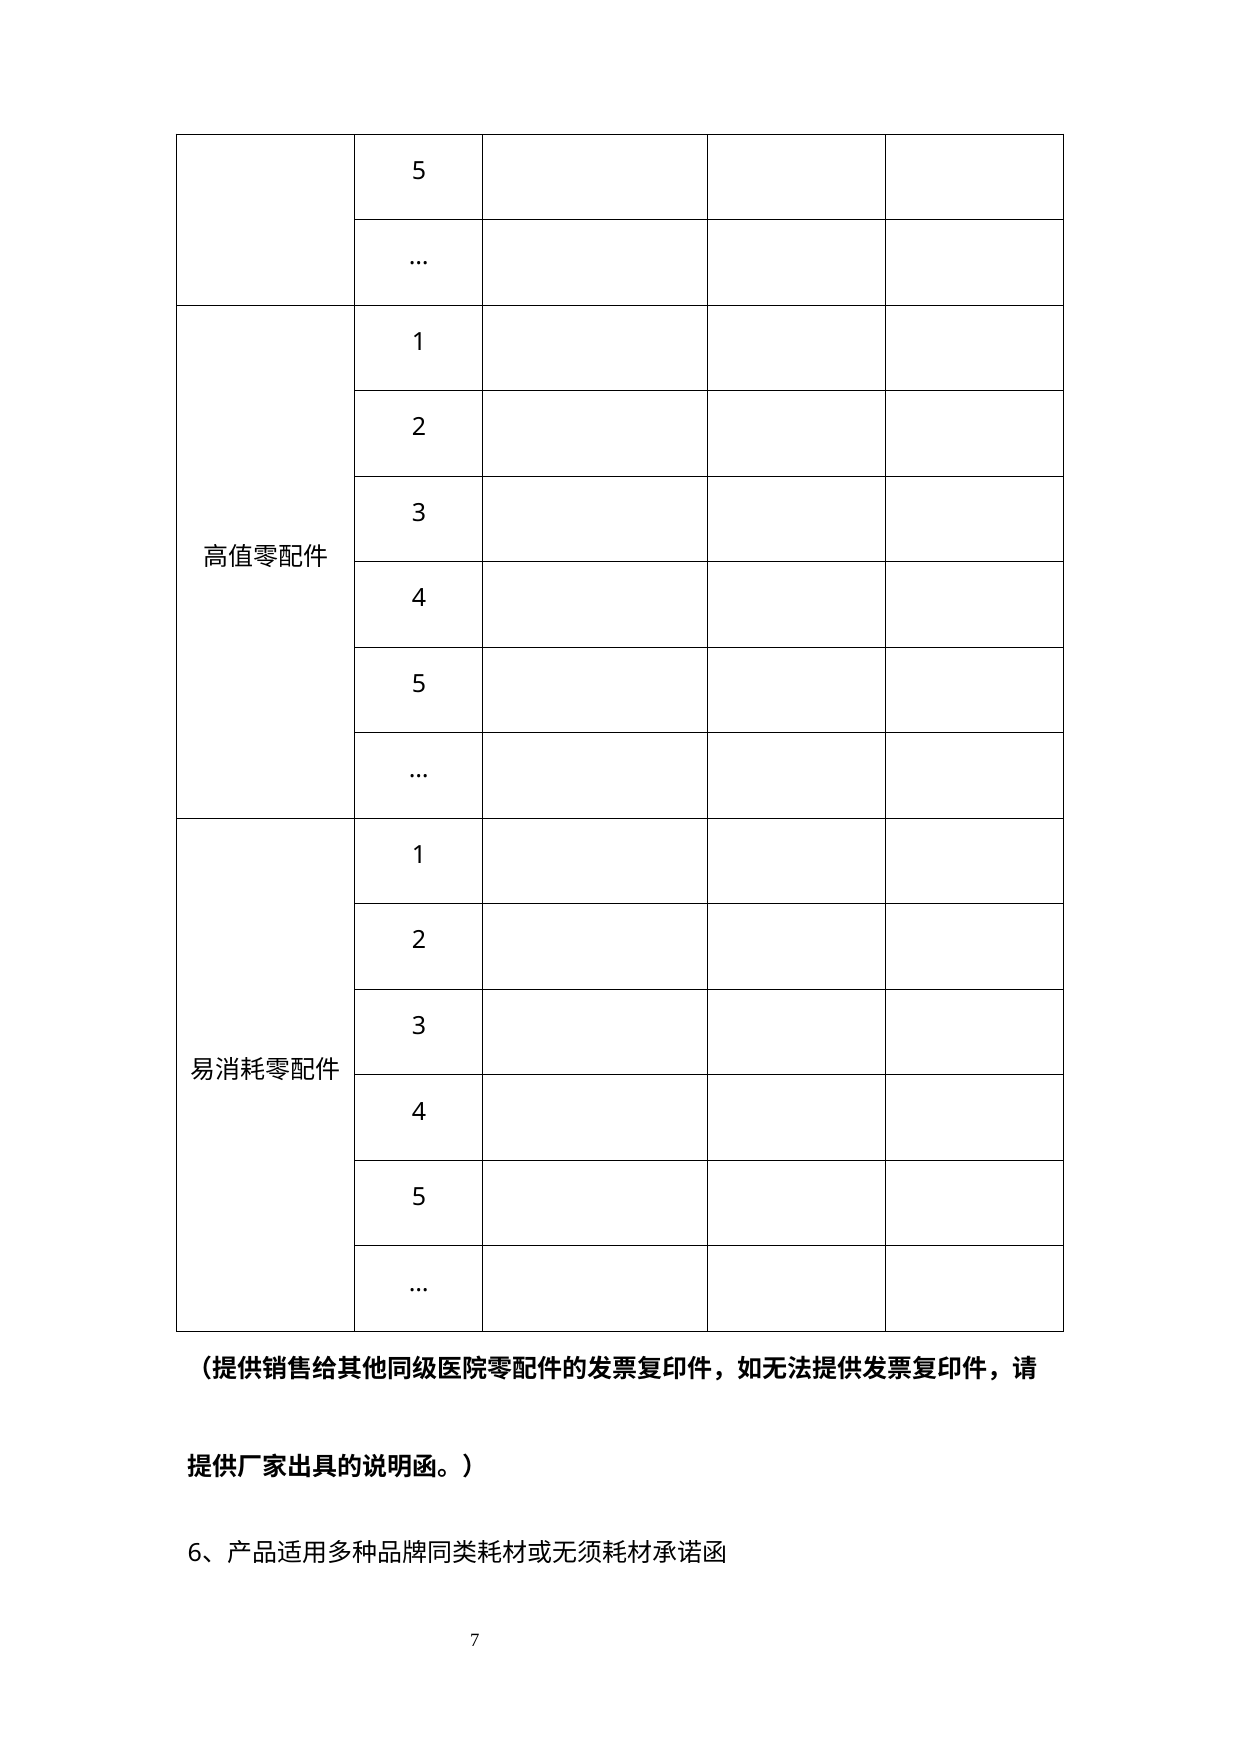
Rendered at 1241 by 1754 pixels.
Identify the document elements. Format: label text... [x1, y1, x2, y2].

table_cell [886, 220, 1063, 304]
table_cell [886, 477, 1063, 561]
table_cell 5 [355, 1161, 482, 1245]
table_cell … [355, 220, 482, 304]
table_cell [483, 990, 707, 1074]
table_cell … [355, 733, 482, 818]
table_cell [886, 1246, 1063, 1331]
table_cell … [355, 1246, 482, 1331]
table_cell 5 [355, 648, 482, 732]
table_cell [708, 1246, 885, 1331]
text 6、产品适用多种品牌同类耗材或无须耗材承诺函 [187, 1518, 1053, 1583]
table_cell [708, 819, 885, 903]
table_cell [886, 648, 1063, 732]
table_cell [886, 819, 1063, 903]
table_cell [483, 306, 707, 390]
table_cell [483, 562, 707, 647]
table_cell 4 [355, 1075, 482, 1160]
table_cell [483, 904, 707, 989]
table_cell [708, 220, 885, 304]
table_cell 高值零配件 [177, 306, 354, 818]
table_cell [483, 1246, 707, 1331]
table_cell [708, 904, 885, 989]
table_cell 2 [355, 904, 482, 989]
table_cell [483, 1161, 707, 1245]
table_cell [886, 306, 1063, 390]
table_cell [708, 135, 885, 219]
table_cell 3 [355, 990, 482, 1074]
table_cell [886, 1161, 1063, 1245]
table_cell [483, 1075, 707, 1160]
table_cell [886, 562, 1063, 647]
table_cell [886, 733, 1063, 818]
table_cell [483, 477, 707, 561]
table_cell 1 [355, 306, 482, 390]
table_cell [708, 733, 885, 818]
table_cell [708, 648, 885, 732]
table_cell [708, 391, 885, 476]
table_cell [483, 391, 707, 476]
table_cell [708, 990, 885, 1074]
table_cell [708, 1161, 885, 1245]
table_cell [483, 220, 707, 304]
table_cell [708, 562, 885, 647]
table_cell [708, 1075, 885, 1160]
table_cell [708, 306, 885, 390]
table_cell [483, 819, 707, 903]
table_cell [886, 1075, 1063, 1160]
table_cell 4 [355, 562, 482, 647]
table_cell [483, 135, 707, 219]
table_cell [886, 391, 1063, 476]
table_cell [483, 648, 707, 732]
table_cell 5 [355, 135, 482, 219]
table_cell 1 [355, 819, 482, 903]
table_cell 易消耗零配件 [177, 819, 354, 1331]
table_cell [708, 477, 885, 561]
table_cell 2 [355, 391, 482, 476]
table_cell [886, 135, 1063, 219]
text （提供销售给其他同级医院零配件的发票复印件，如无法提供发票复印件，请提供厂家出具的说明函。） [187, 1334, 1053, 1497]
table_cell 3 [355, 477, 482, 561]
table_cell [886, 904, 1063, 989]
table_cell [886, 990, 1063, 1074]
table_cell [483, 733, 707, 818]
